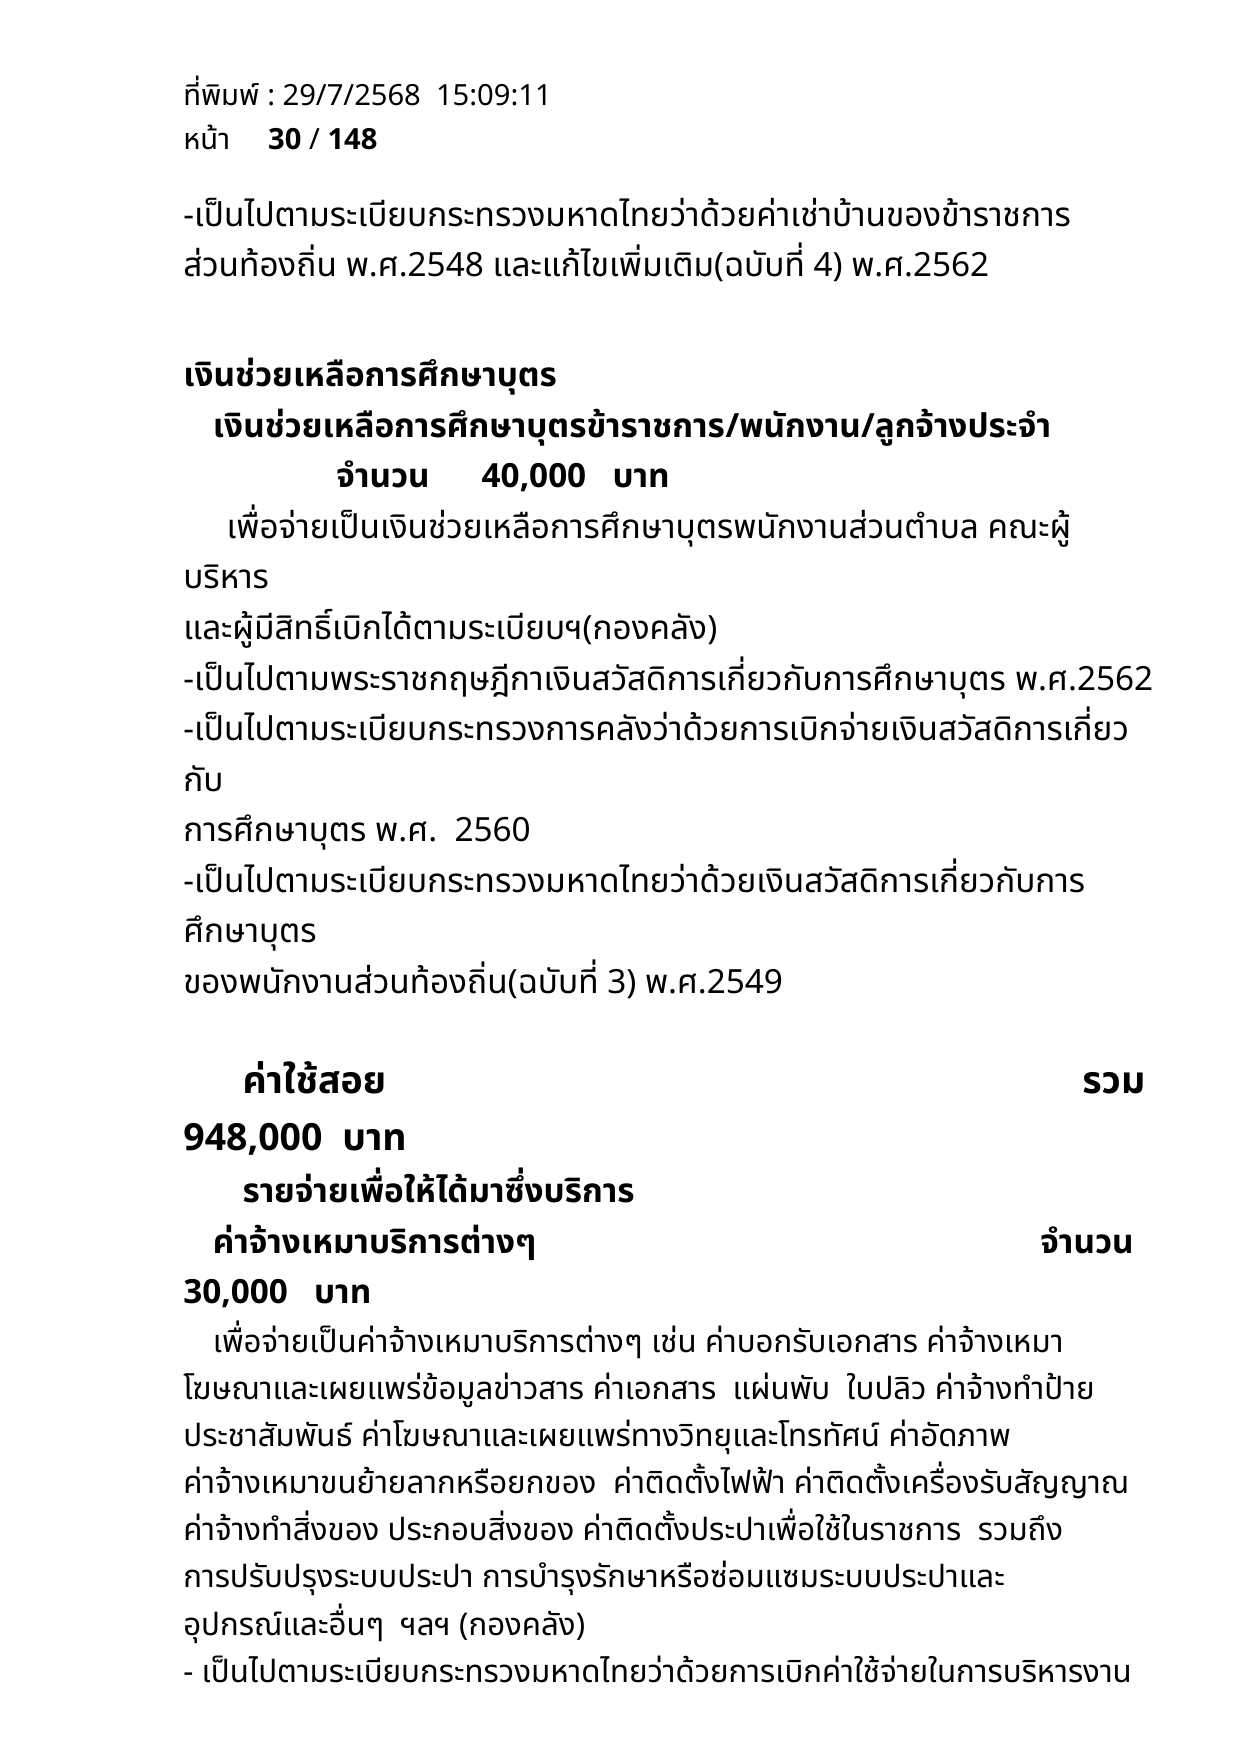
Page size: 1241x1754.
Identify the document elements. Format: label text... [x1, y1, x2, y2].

text เงินช่วยเหลือการศึกษาบุตรข้าราชการ/พนักงาน/ลูกจ้างประจำ จำนวน 40,000 บาท [213, 402, 1157, 503]
text ประชาสัมพันธ์ ค่าโฆษณาและเผยแพร่ทางวิทยุและโทรทัศน์ ค่าอัดภาพ [183, 1413, 1157, 1460]
text -เป็นไปตามพระราชกฤษฎีกาเงินสวัสดิการเกี่ยวกับการศึกษาบุตร พ.ศ.2562 [183, 654, 1157, 705]
text เพื่อจ่ายเป็นค่าจ้างเหมาบริการต่างๆ เช่น ค่าบอกรับเอกสาร ค่าจ้างเหมา [183, 1319, 1157, 1366]
text -เป็นไปตามระเบียบกระทรวงการคลังว่าด้วยการเบิกจ่ายเงินสวัสดิการเกี่ยวกับ [183, 705, 1157, 806]
text -เป็นไปตามระเบียบกระทรวงมหาดไทยว่าด้วยค่าเช่าบ้านของข้าราชการ [183, 190, 1157, 241]
text ส่วนท้องถิ่น พ.ศ.2548 และแก้ไขเพิ่มเติม(ฉบับที่ 4) พ.ศ.2562 [183, 241, 1157, 292]
text เพื่อจ่ายเป็นเงินช่วยเหลือการศึกษาบุตรพนักงานส่วนตำบล คณะผู้บริหาร [183, 503, 1157, 604]
text รายจ่ายเพื่อให้ได้มาซึ่งบริการ [183, 1167, 1157, 1218]
text ค่าจ้างทำสิ่งของ ประกอบสิ่งของ ค่าติดตั้งประปาเพื่อใช้ในราชการ รวมถึง [183, 1508, 1157, 1555]
text -เป็นไปตามระเบียบกระทรวงมหาดไทยว่าด้วยเงินสวัสดิการเกี่ยวกับการศึกษาบุตร [183, 857, 1157, 958]
text โฆษณาและเผยแพร่ข้อมูลข่าวสาร ค่าเอกสาร แผ่นพับ ใบปลิว ค่าจ้างทำป้าย [183, 1366, 1157, 1413]
text และผู้มีสิทธิ์เบิกได้ตามระเบียบฯ(กองคลัง) [183, 604, 1157, 654]
text เงินช่วยเหลือการศึกษาบุตร [183, 351, 1157, 402]
text ค่าใช้สอย รวม 948,000 บาท [183, 1054, 1157, 1167]
text ค่าจ้างเหมาขนย้ายลากหรือยกของ ค่าติดตั้งไฟฟ้า ค่าติดตั้งเครื่องรับสัญญาณ [183, 1460, 1157, 1508]
text การปรับปรุงระบบประปา การบำรุงรักษาหรือซ่อมแซมระบบประปาและ [183, 1555, 1157, 1602]
text การศึกษาบุตร พ.ศ. 2560 [183, 806, 1157, 857]
text ของพนักงานส่วนท้องถิ่น(ฉบับที่ 3) พ.ศ.2549 [183, 958, 1157, 1008]
text อุปกรณ์และอื่นๆ ฯลฯ (กองคลัง) - เป็นไปตามระเบียบกระทรวงมหาดไทยว่าด้วยการเบิกค่าใช้จ่ายในการบริหารงาน [183, 1602, 1157, 1697]
text ค่าจ้างเหมาบริการต่างๆ จำนวน 30,000 บาท [183, 1218, 1157, 1319]
